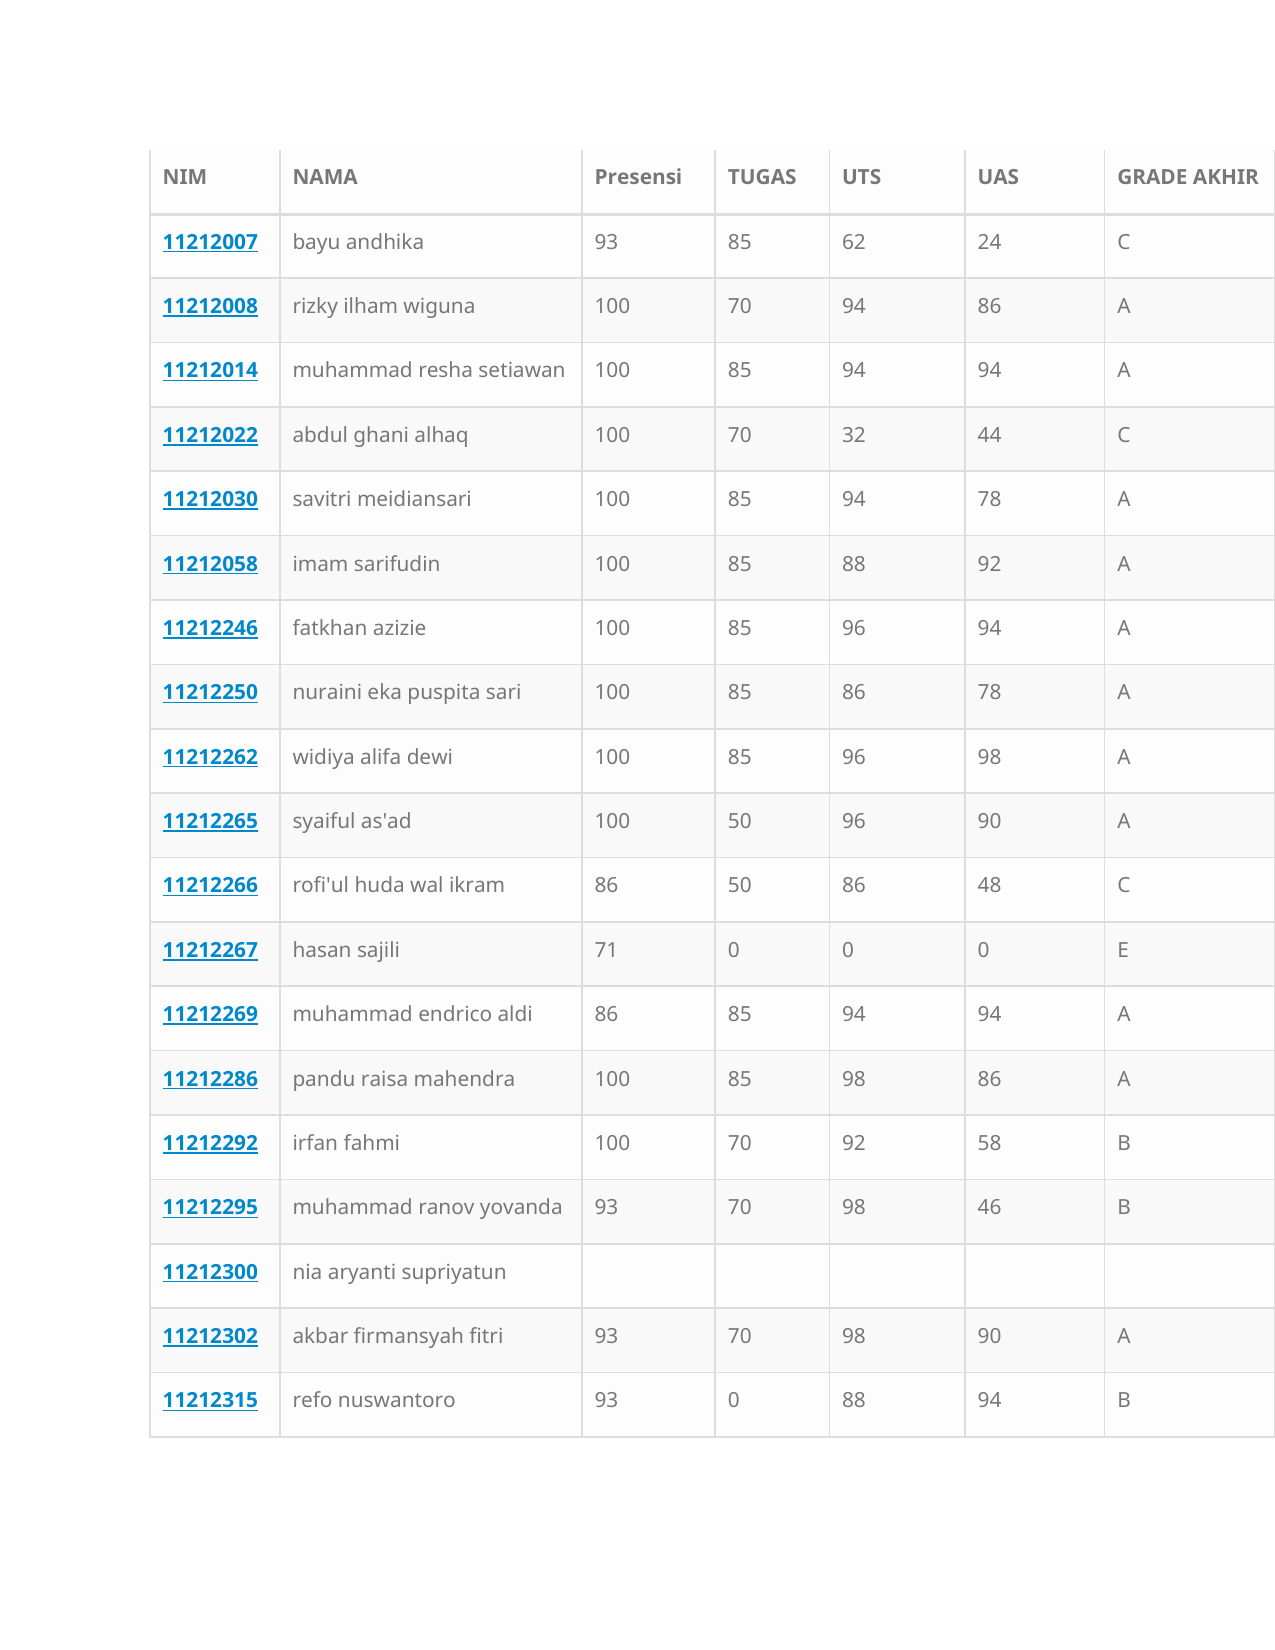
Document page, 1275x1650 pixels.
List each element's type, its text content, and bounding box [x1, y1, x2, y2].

table_cell 11212300 [151, 1245, 279, 1307]
table_cell 100 [583, 794, 714, 857]
table_cell 70 [716, 279, 829, 342]
table_cell 92 [966, 536, 1104, 599]
table_cell akbar firmansyah fitri [281, 1309, 581, 1372]
table_cell A [1105, 1051, 1274, 1114]
table_cell 11212058 [151, 536, 279, 599]
table_cell 96 [830, 794, 964, 857]
table_cell 11212292 [151, 1116, 279, 1178]
table_cell 11212265 [151, 794, 279, 857]
table_cell 71 [583, 923, 714, 985]
table_cell 70 [716, 408, 829, 470]
table_cell 11212008 [151, 279, 279, 342]
table_cell 93 [583, 216, 714, 277]
table_cell [583, 1245, 714, 1307]
table_cell A [1105, 730, 1274, 792]
table_cell syaiful as'ad [281, 794, 581, 857]
table_cell 100 [583, 665, 714, 728]
table_cell 11212007 [151, 216, 279, 277]
table_cell 86 [830, 665, 964, 728]
table_cell 94 [966, 601, 1104, 663]
table_cell A [1105, 472, 1274, 535]
table_cell 94 [830, 343, 964, 406]
table_cell bayu andhika [281, 216, 581, 277]
table_cell 11212262 [151, 730, 279, 792]
table_cell 0 [716, 1373, 829, 1436]
table_cell 11212022 [151, 408, 279, 470]
table_cell 70 [716, 1309, 829, 1372]
table_cell hasan sajili [281, 923, 581, 985]
table_cell 90 [966, 794, 1104, 857]
table_cell irfan fahmi [281, 1116, 581, 1178]
table_cell A [1105, 536, 1274, 599]
table_cell 90 [966, 1309, 1104, 1372]
table_cell 11212267 [151, 923, 279, 985]
table_cell rizky ilham wiguna [281, 279, 581, 342]
table_cell 0 [966, 923, 1104, 985]
table_cell B [1105, 1373, 1274, 1436]
table_cell E [1105, 923, 1274, 985]
table_cell rofi'ul huda wal ikram [281, 858, 581, 921]
table_cell nia aryanti supriyatun [281, 1245, 581, 1307]
table_cell A [1105, 794, 1274, 857]
table_cell 85 [716, 536, 829, 599]
table_cell muhammad endrico aldi [281, 987, 581, 1050]
table_cell 11212266 [151, 858, 279, 921]
table_cell 94 [966, 343, 1104, 406]
table_cell 11212269 [151, 987, 279, 1050]
table_header UAS [966, 150, 1104, 213]
table_cell [716, 1245, 829, 1307]
table_cell C [1105, 858, 1274, 921]
table_cell 11212246 [151, 601, 279, 663]
table_cell 11212302 [151, 1309, 279, 1372]
table_cell A [1105, 665, 1274, 728]
table_cell 92 [830, 1116, 964, 1178]
table_cell 70 [716, 1180, 829, 1243]
table_cell B [1105, 1116, 1274, 1178]
table_cell 93 [583, 1309, 714, 1372]
table_cell 100 [583, 601, 714, 663]
table_cell 86 [583, 858, 714, 921]
table_cell 100 [583, 536, 714, 599]
table_cell 46 [966, 1180, 1104, 1243]
table_cell 85 [716, 730, 829, 792]
table_cell 100 [583, 343, 714, 406]
table_cell 86 [830, 858, 964, 921]
table_header NAMA [281, 150, 581, 213]
table_cell 85 [716, 472, 829, 535]
table_header GRADE AKHIR [1105, 150, 1274, 213]
table_cell 58 [966, 1116, 1104, 1178]
table_cell 24 [966, 216, 1104, 277]
table_cell muhammad resha setiawan [281, 343, 581, 406]
table_cell C [1105, 408, 1274, 470]
table_cell A [1105, 987, 1274, 1050]
table_cell 100 [583, 472, 714, 535]
table_cell 44 [966, 408, 1104, 470]
table_cell 50 [716, 794, 829, 857]
table_cell 96 [830, 601, 964, 663]
table_cell 85 [716, 216, 829, 277]
table_cell 11212250 [151, 665, 279, 728]
table_cell 94 [966, 1373, 1104, 1436]
table_cell 48 [966, 858, 1104, 921]
table_cell 88 [830, 536, 964, 599]
table_cell 94 [966, 987, 1104, 1050]
table_cell 70 [716, 1116, 829, 1178]
table_cell widiya alifa dewi [281, 730, 581, 792]
table_cell 32 [830, 408, 964, 470]
table_cell 11212315 [151, 1373, 279, 1436]
table_cell 78 [966, 665, 1104, 728]
table_cell 78 [966, 472, 1104, 535]
table_cell 85 [716, 665, 829, 728]
table_cell 85 [716, 1051, 829, 1114]
table_cell 11212295 [151, 1180, 279, 1243]
table_cell 88 [830, 1373, 964, 1436]
table_cell fatkhan azizie [281, 601, 581, 663]
table_cell 93 [583, 1373, 714, 1436]
table_cell [966, 1245, 1104, 1307]
table_cell 98 [830, 1051, 964, 1114]
table_cell A [1105, 343, 1274, 406]
table_cell 98 [830, 1180, 964, 1243]
table_cell 93 [583, 1180, 714, 1243]
table_cell 100 [583, 730, 714, 792]
table_cell 94 [830, 279, 964, 342]
table_cell 85 [716, 343, 829, 406]
table_cell A [1105, 279, 1274, 342]
table_cell [830, 1245, 964, 1307]
table_cell 62 [830, 216, 964, 277]
table_cell 0 [716, 923, 829, 985]
table_cell 85 [716, 987, 829, 1050]
table_cell 100 [583, 279, 714, 342]
table_cell C [1105, 216, 1274, 277]
table_cell 11212030 [151, 472, 279, 535]
table_cell 11212014 [151, 343, 279, 406]
table_cell abdul ghani alhaq [281, 408, 581, 470]
table_cell 86 [966, 279, 1104, 342]
table_cell savitri meidiansari [281, 472, 581, 535]
table_cell 85 [716, 601, 829, 663]
table_cell 86 [966, 1051, 1104, 1114]
table_cell 50 [716, 858, 829, 921]
table_header NIM [151, 150, 279, 213]
table_header UTS [830, 150, 964, 213]
table_cell A [1105, 601, 1274, 663]
table_cell muhammad ranov yovanda [281, 1180, 581, 1243]
table_header TUGAS [716, 150, 829, 213]
table_cell 0 [830, 923, 964, 985]
table_cell 11212286 [151, 1051, 279, 1114]
table_cell 94 [830, 987, 964, 1050]
table_cell 96 [830, 730, 964, 792]
table_cell 98 [966, 730, 1104, 792]
table_cell 100 [583, 1051, 714, 1114]
table_cell 98 [830, 1309, 964, 1372]
table_cell imam sarifudin [281, 536, 581, 599]
table_cell [1105, 1245, 1274, 1307]
table_cell A [1105, 1309, 1274, 1372]
table_header Presensi [583, 150, 714, 213]
table_cell 100 [583, 1116, 714, 1178]
table_cell B [1105, 1180, 1274, 1243]
table_cell refo nuswantoro [281, 1373, 581, 1436]
table_cell 94 [830, 472, 964, 535]
table_cell nuraini eka puspita sari [281, 665, 581, 728]
table_cell 100 [583, 408, 714, 470]
table_cell pandu raisa mahendra [281, 1051, 581, 1114]
table_cell 86 [583, 987, 714, 1050]
